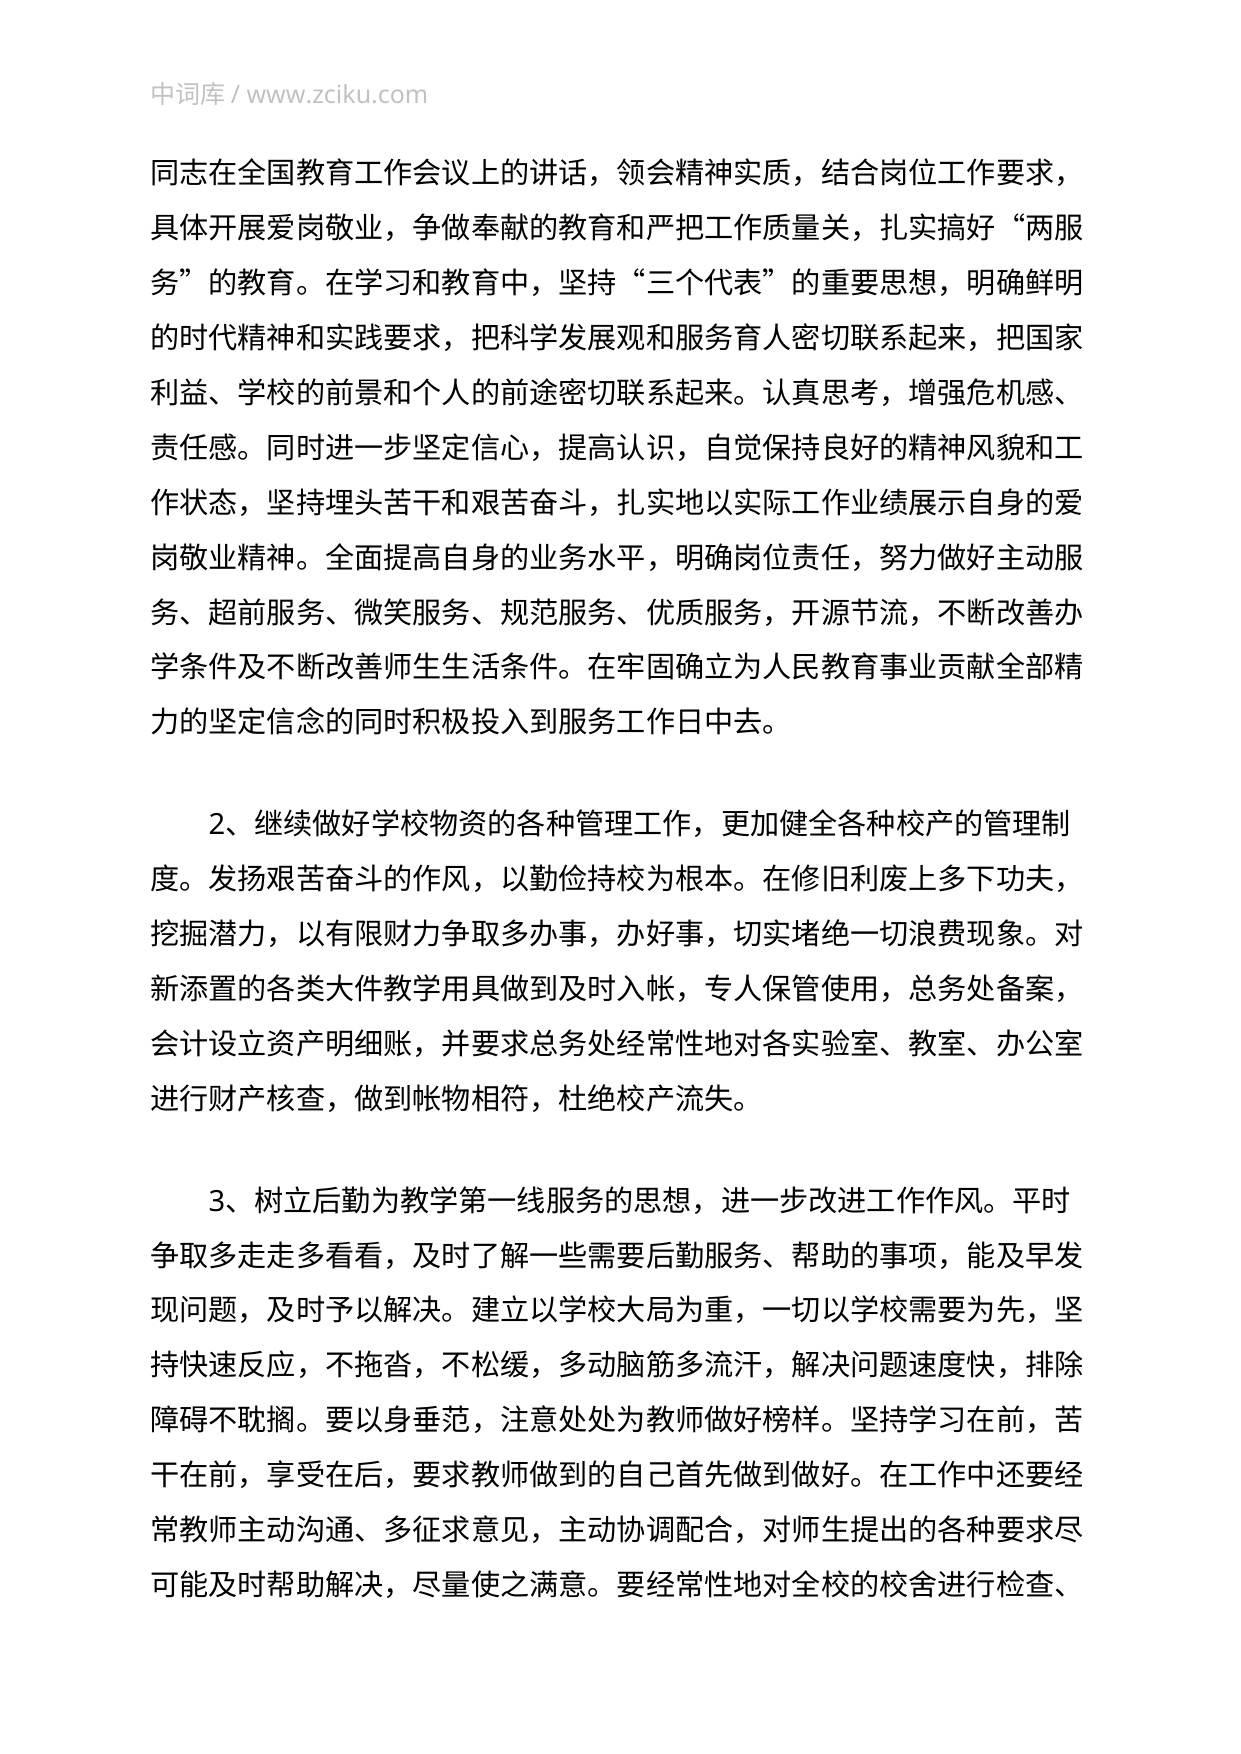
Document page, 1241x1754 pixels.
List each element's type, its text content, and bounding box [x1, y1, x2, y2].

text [150, 150, 1090, 741]
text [150, 1177, 1090, 1604]
text 2、继续做好学校物资的各种管理工作，更加健全各种校产的管理制度。发扬艰苦奋斗的作风，以勤俭持校为根本。在修旧利废上多下功夫，挖掘潜力，以有限财力争取多办事，办好事，切实堵绝一切浪费现象。对新添置的各类大件教学用具做到及时入帐，专人保管使用，总务处备案，会计设立资产明细账，并要求总务处经常性地对各实验室、教室、办公室进行财产核查，做到帐物相符，杜绝校产流失。 [150, 801, 1090, 1118]
